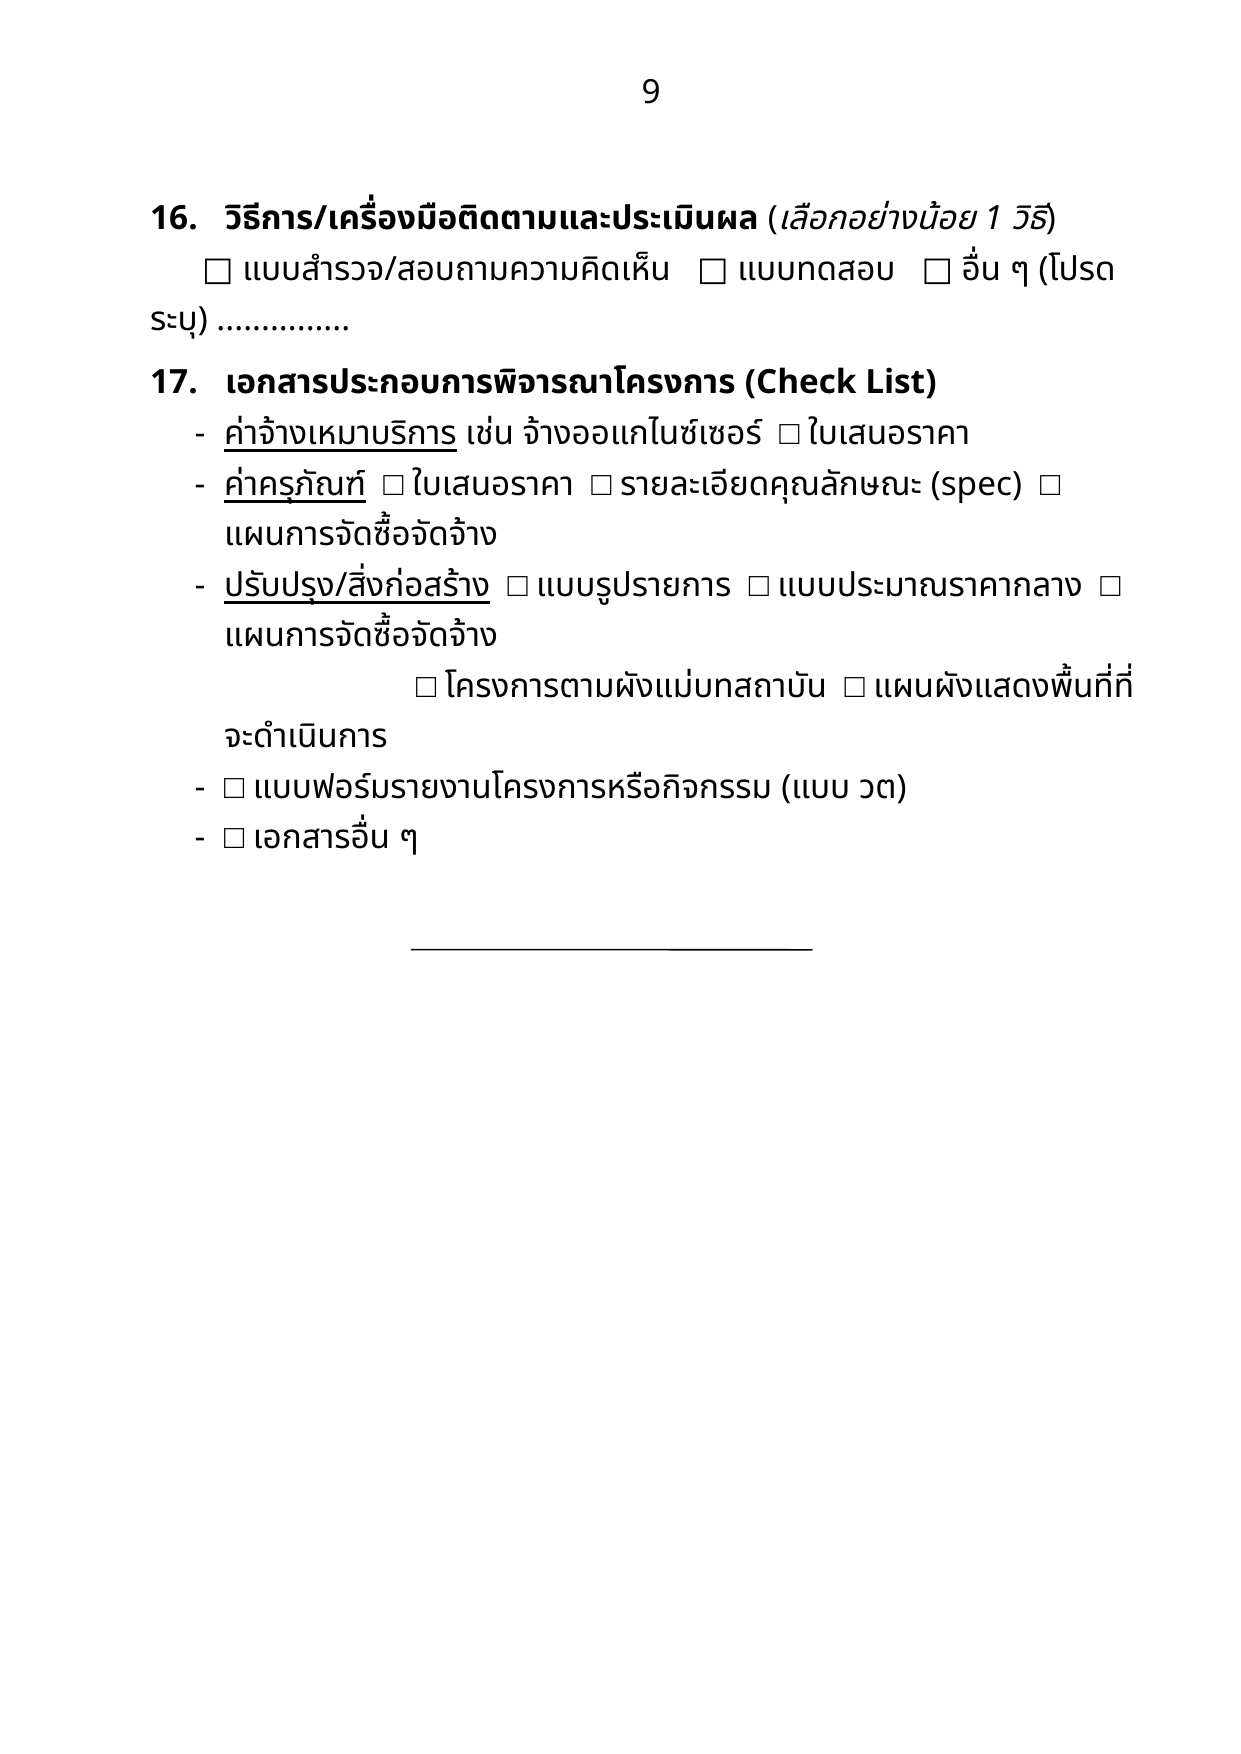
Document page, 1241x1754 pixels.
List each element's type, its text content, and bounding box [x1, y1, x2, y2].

list □ เอกสารอื่น ๆ [194, 813, 1152, 864]
list ค่าครุภัณฑ์ □ ใบเสนอราคา □ รายละเอียดคุณลักษณะ (spec) □ แผนการจัดซื้อจัดจ้าง [194, 459, 1152, 560]
list วิธีการ/เครื่องมือติดตามและประเมินผล (เลือกอย่างน้อย 1 วิธี) [150, 194, 1152, 244]
list ปรับปรุง/สิ่งก่อสร้าง □ แบบรูปรายการ □ แบบประมาณราคากลาง □ แผนการจัดซื้อจัดจ้าง □ โครงการตามผังแม่บทสถาบัน □ แผนผังแสดงพื้นที่ที่จะดำเนินการ [194, 560, 1152, 762]
list ค่าจ้างเหมาบริการ เช่น จ้างออแกไนซ์เซอร์ □ ใบเสนอราคา [194, 409, 1152, 459]
text □ แบบสำรวจ/สอบถามความคิดเห็น □ แบบทดสอบ □ อื่น ๆ (โปรดระบุ) ............... [150, 244, 1152, 346]
list □ แบบฟอร์มรายงานโครงการหรือกิจกรรม (แบบ วต) [194, 762, 1152, 813]
list เอกสารประกอบการพิจารณาโครงการ (Check List) [150, 358, 1152, 409]
